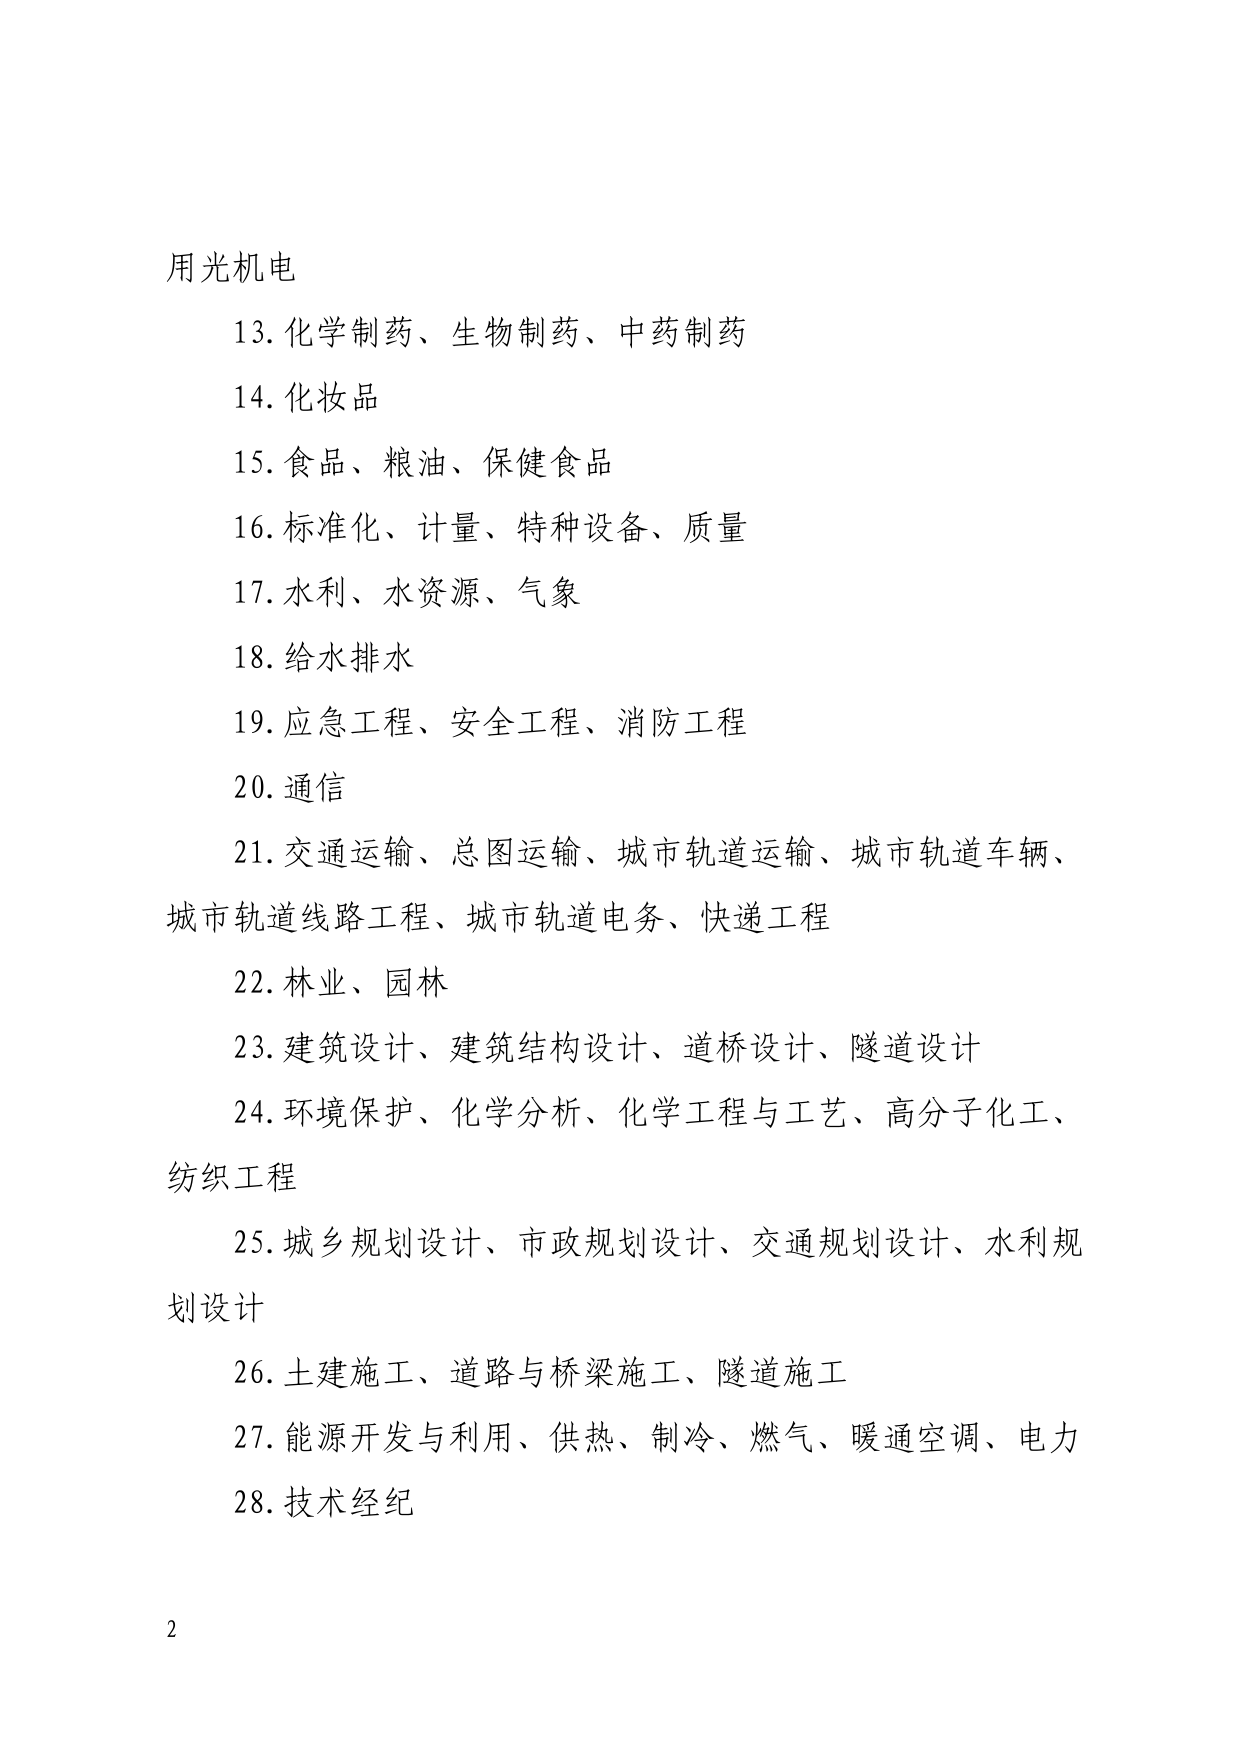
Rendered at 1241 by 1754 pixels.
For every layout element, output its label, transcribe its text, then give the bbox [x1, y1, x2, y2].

text 17.水利、水资源、气象 [165, 558, 1087, 623]
text 24.环境保护、化学分析、化学工程与工艺、高分子化工、纺织工程 [165, 1078, 1087, 1208]
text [165, 233, 1087, 298]
text 18.给水排水 [165, 623, 1087, 688]
text 16.标准化、计量、特种设备、质量 [165, 493, 1087, 558]
text 21.交通运输、总图运输、城市轨道运输、城市轨道车辆、城市轨道线路工程、城市轨道电务、快递工程 [165, 818, 1087, 948]
text 13.化学制药、生物制药、中药制药 [165, 298, 1087, 363]
text 20.通信 [165, 753, 1087, 818]
text 26.土建施工、道路与桥梁施工、隧道施工 [165, 1338, 1087, 1403]
text 25.城乡规划设计、市政规划设计、交通规划设计、水利规划设计 [165, 1208, 1087, 1338]
text 19.应急工程、安全工程、消防工程 [165, 688, 1087, 753]
text 27.能源开发与利用、供热、制冷、燃气、暖通空调、电力 [165, 1403, 1087, 1468]
text 15.食品、粮油、保健食品 [165, 428, 1087, 493]
text 14.化妆品 [165, 363, 1087, 428]
text 22.林业、园林 [165, 948, 1087, 1013]
text 28.技术经纪 [165, 1468, 1087, 1533]
text 23.建筑设计、建筑结构设计、道桥设计、隧道设计 [165, 1013, 1087, 1078]
